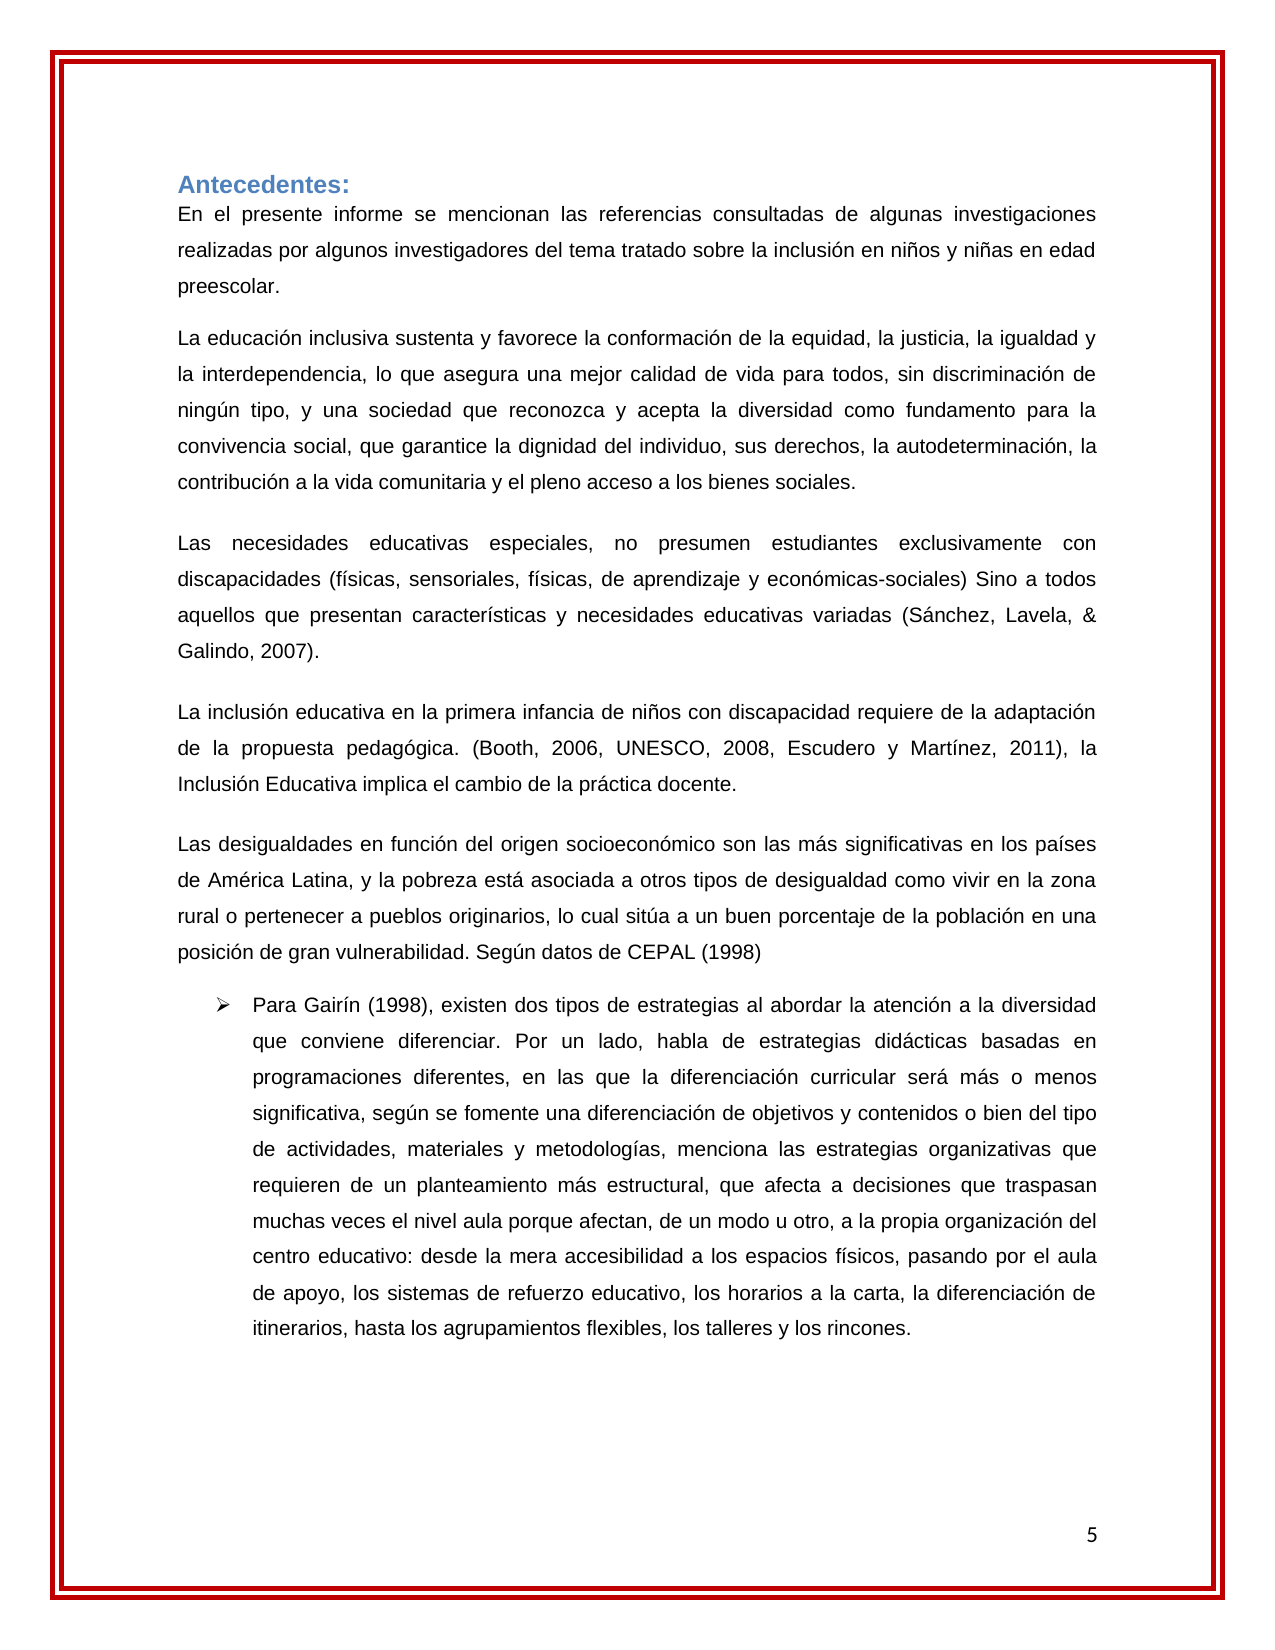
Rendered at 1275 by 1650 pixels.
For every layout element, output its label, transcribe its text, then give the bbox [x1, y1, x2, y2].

text Las necesidades educativas especiales, no presumen estudiantes exclusivamente con discapacidades (físicas, sensoriales, físicas, de aprendizaje y económicas-sociales) Sino a todos aquellos que presentan características y necesidades educativas variadas (Sánchez, Lavela, & Galindo, 2007). [177, 531, 1098, 662]
subtitle Antecedentes: [177, 168, 1098, 200]
list Para Gairín (1998), existen dos tipos de estrategias al abordar la atención a la diversidad que conviene diferenciar. Por un lado, habla de estrategias didácticas basadas en programaciones diferentes, en las que la diferenciación curricular será más o menos significativa, según se fomente una diferenciación de objetivos y contenidos o bien del tipo de actividades, materiales y metodologías, menciona las estrategias organizativas que requieren de un planteamiento más estructural, que afecta a decisiones que traspasan muchas veces el nivel aula porque afectan, de un modo u otro, a la propia organización del centro educativo: desde la mera accesibilidad a los espacios físicos, pasando por el aula de apoyo, los sistemas de refuerzo educativo, los horarios a la carta, la diferenciación de itinerarios, hasta los agrupamientos flexibles, los talleres y los rincones. [215, 993, 1098, 1340]
text La educación inclusiva sustenta y favorece la conformación de la equidad, la justicia, la igualdad y la interdependencia, lo que asegura una mejor calidad de vida para todos, sin discriminación de ningún tipo, y una sociedad que reconozca y acepta la diversidad como fundamento para la convivencia social, que garantice la dignidad del individuo, sus derechos, la autodeterminación, la contribución a la vida comunitaria y el pleno acceso a los bienes sociales. [177, 326, 1098, 494]
text En el presente informe se mencionan las referencias consultadas de algunas investigaciones realizadas por algunos investigadores del tema tratado sobre la inclusión en niños y niñas en edad preescolar. [177, 202, 1098, 297]
text Las desigualdades en función del origen socioeconómico son las más significativas en los países de América Latina, y la pobreza está asociada a otros tipos de desigualdad como vivir en la zona rural o pertenecer a pueblos originarios, lo cual sitúa a un buen porcentaje de la población en una posición de gran vulnerabilidad. Según datos de CEPAL (1998) [177, 832, 1098, 964]
text La inclusión educativa en la primera infancia de niños con discapacidad requiere de la adaptación de la propuesta pedagógica. (Booth, 2006, UNESCO, 2008, Escudero y Martínez, 2011), la Inclusión Educativa implica el cambio de la práctica docente. [177, 723, 1098, 795]
